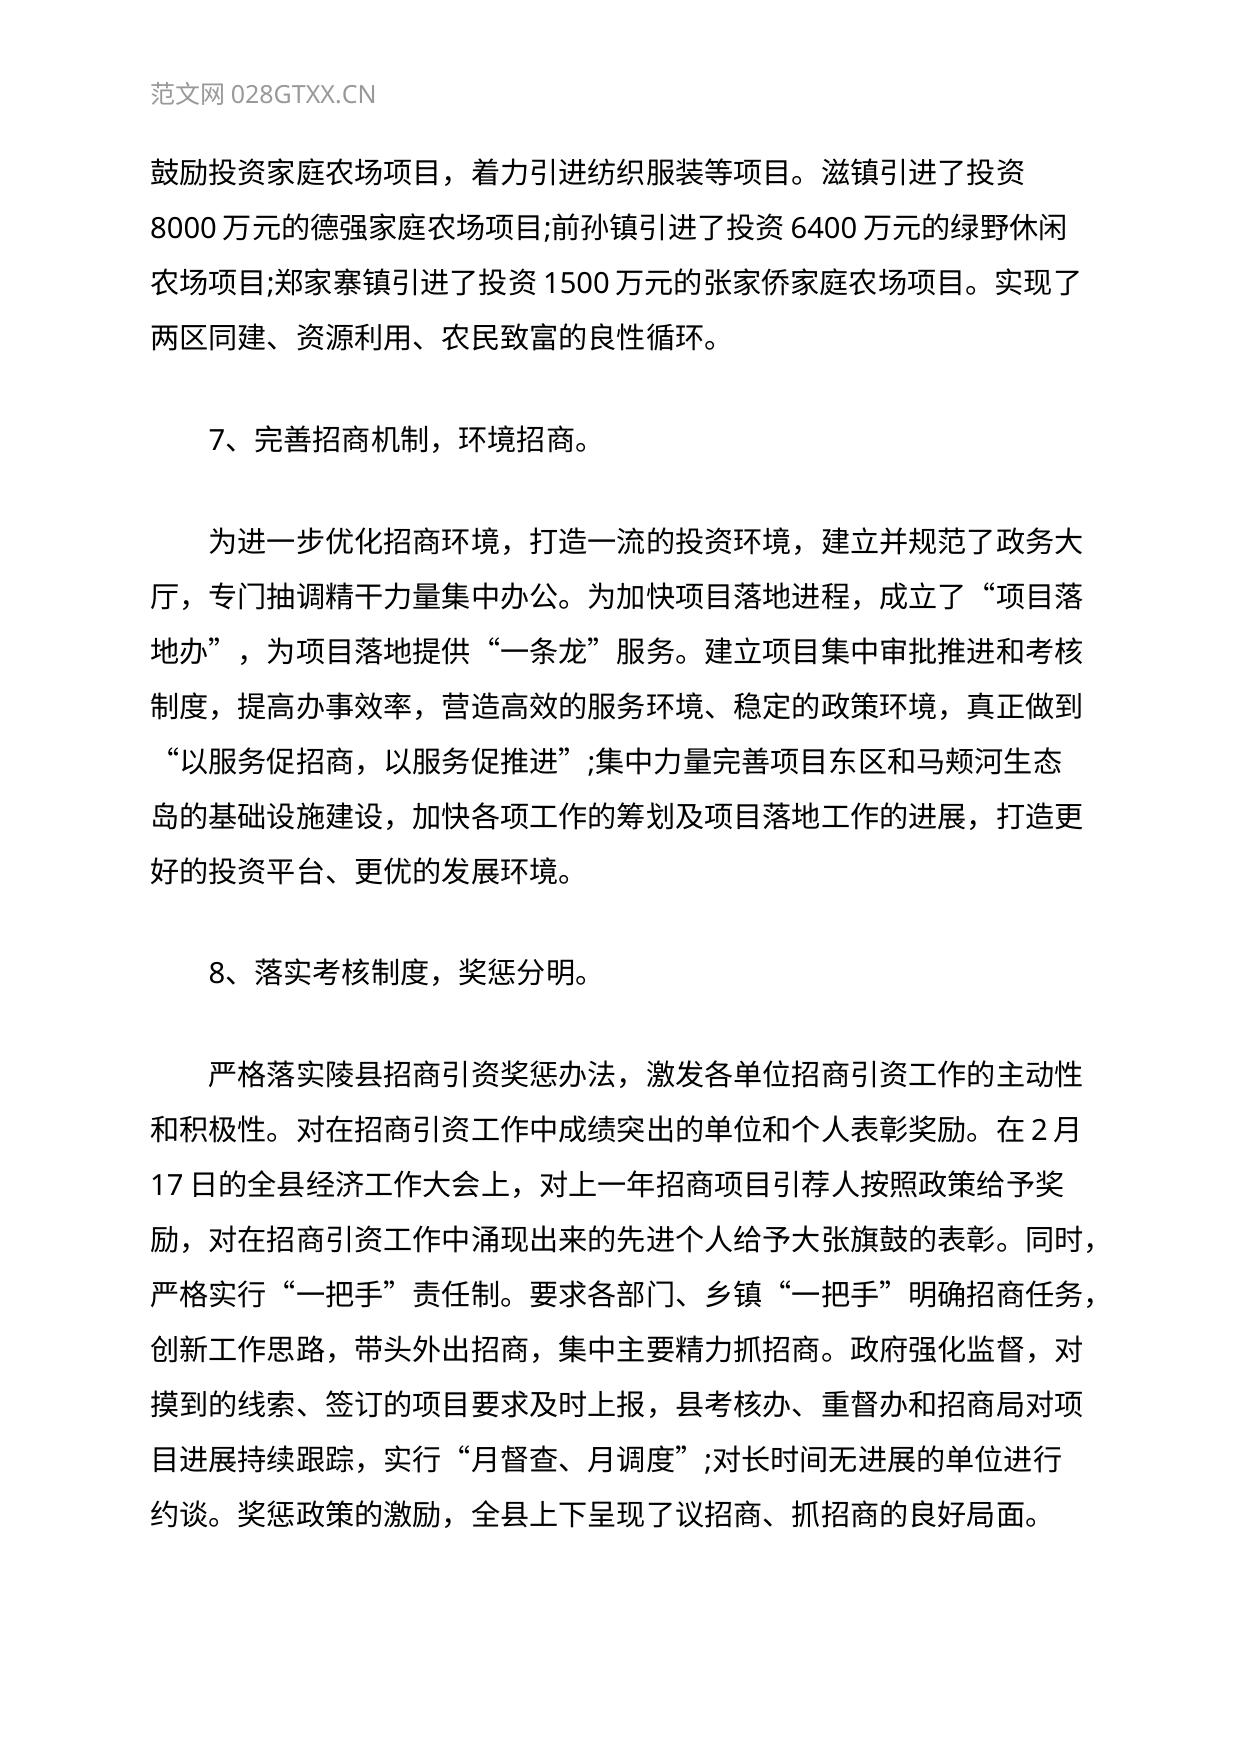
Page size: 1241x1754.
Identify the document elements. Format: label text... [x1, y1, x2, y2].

text 8、落实考核制度，奖惩分明。 [150, 950, 1090, 992]
text 严格落实陵县招商引资奖惩办法，激发各单位招商引资工作的主动性和积极性。对在招商引资工作中成绩突出的单位和个人表彰奖励。在2月17日的全县经济工作大会上，对上一年招商项目引荐人按照政策给予奖励，对在招商引资工作中涌现出来的先进个人给予大张旗鼓的表彰。同时，严格实行“一把手”责任制。要求各部门、乡镇“一把手”明确招商任务，创新工作思路，带头外出招商，集中主要精力抓招商。政府强化监督，对摸到的线索、签订的项目要求及时上报，县考核办、重督办和招商局对项目进展持续跟踪，实行“月督查、月调度”;对长时间无进展的单位进行约谈。奖惩政策的激励，全县上下呈现了议招商、抓招商的良好局面。 [150, 1052, 1090, 1534]
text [150, 150, 1090, 357]
text 为进一步优化招商环境，打造一流的投资环境，建立并规范了政务大厅，专门抽调精干力量集中办公。为加快项目落地进程，成立了“项目落地办”，为项目落地提供“一条龙”服务。建立项目集中审批推进和考核制度，提高办事效率，营造高效的服务环境、稳定的政策环境，真正做到“以服务促招商，以服务促推进”;集中力量完善项目东区和马颊河生态岛的基础设施建设，加快各项工作的筹划及项目落地工作的进展，打造更好的投资平台、更优的发展环境。 [150, 519, 1090, 890]
text 7、完善招商机制，环境招商。 [150, 417, 1090, 459]
